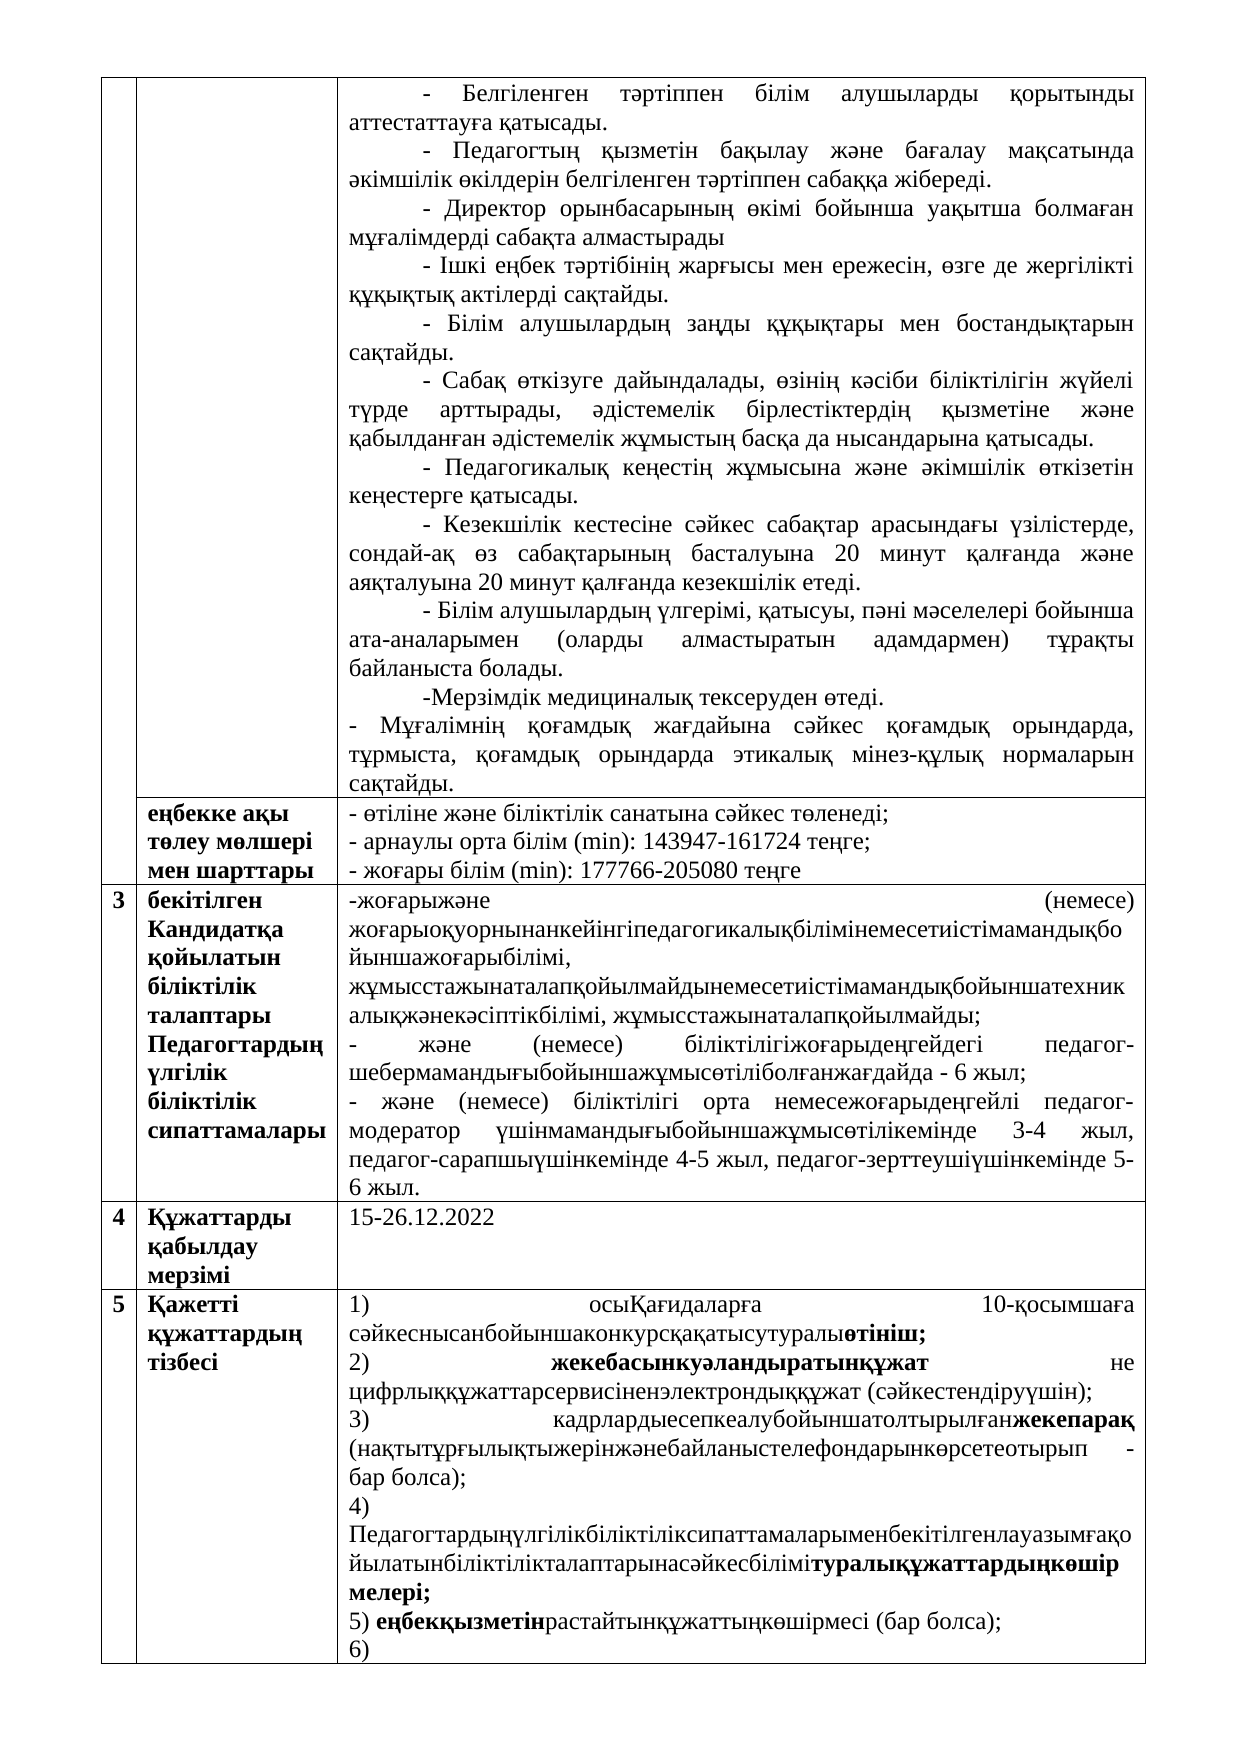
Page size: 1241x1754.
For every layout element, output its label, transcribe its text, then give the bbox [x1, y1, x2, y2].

table_cell -жоғарыжәне (немесе) жоғарыоқуорнынанкейінгіпедагогикалықбілімінемесетиістімамандықбойыншажоғарыбілімі, жұмысстажынаталапқойылмайдынемесетиістімамандықбойыншатехникалықжәнекәсіптікбілімі, жұмысстажынаталапқойылмайды; - және (немесе) біліктілігіжоғарыдеңгейдегі педагог-шебермамандығыбойыншажұмысөтіліболғанжағдайда - 6 жыл; - және (немесе) біліктілігі орта немесежоғарыдеңгейлі педагог-модератор үшінмамандығыбойыншажұмысөтілікемінде 3-4 жыл, педагог-сарапшыүшінкемінде 4-5 жыл, педагог-зерттеушіүшінкемінде 5-6 жыл. [338, 885, 1145, 1201]
table_cell бекітілген Кандидатқа қойылатын біліктілік талаптары Педагогтардың үлгілік біліктілік сипаттамалары [137, 885, 337, 1201]
table_cell еңбекке ақы төлеу мөлшері мен шарттары [137, 798, 337, 884]
table_cell 4 [102, 1202, 136, 1288]
table_cell 3 [102, 885, 136, 1201]
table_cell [137, 1290, 337, 1663]
table_cell - өтіліне және біліктілік санатына сәйкес төленеді; - арнаулы орта білім (min): 143947-161724 теңге; - жоғары білім (min): 177766-205080 теңге [338, 798, 1145, 884]
table_cell Құжаттарды қабылдау мерзімі [137, 1202, 337, 1288]
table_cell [338, 78, 1145, 797]
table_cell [338, 1290, 1145, 1663]
table_cell 5 [102, 1290, 136, 1663]
table_cell 15-26.12.2022 [338, 1202, 1145, 1288]
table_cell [137, 78, 337, 797]
